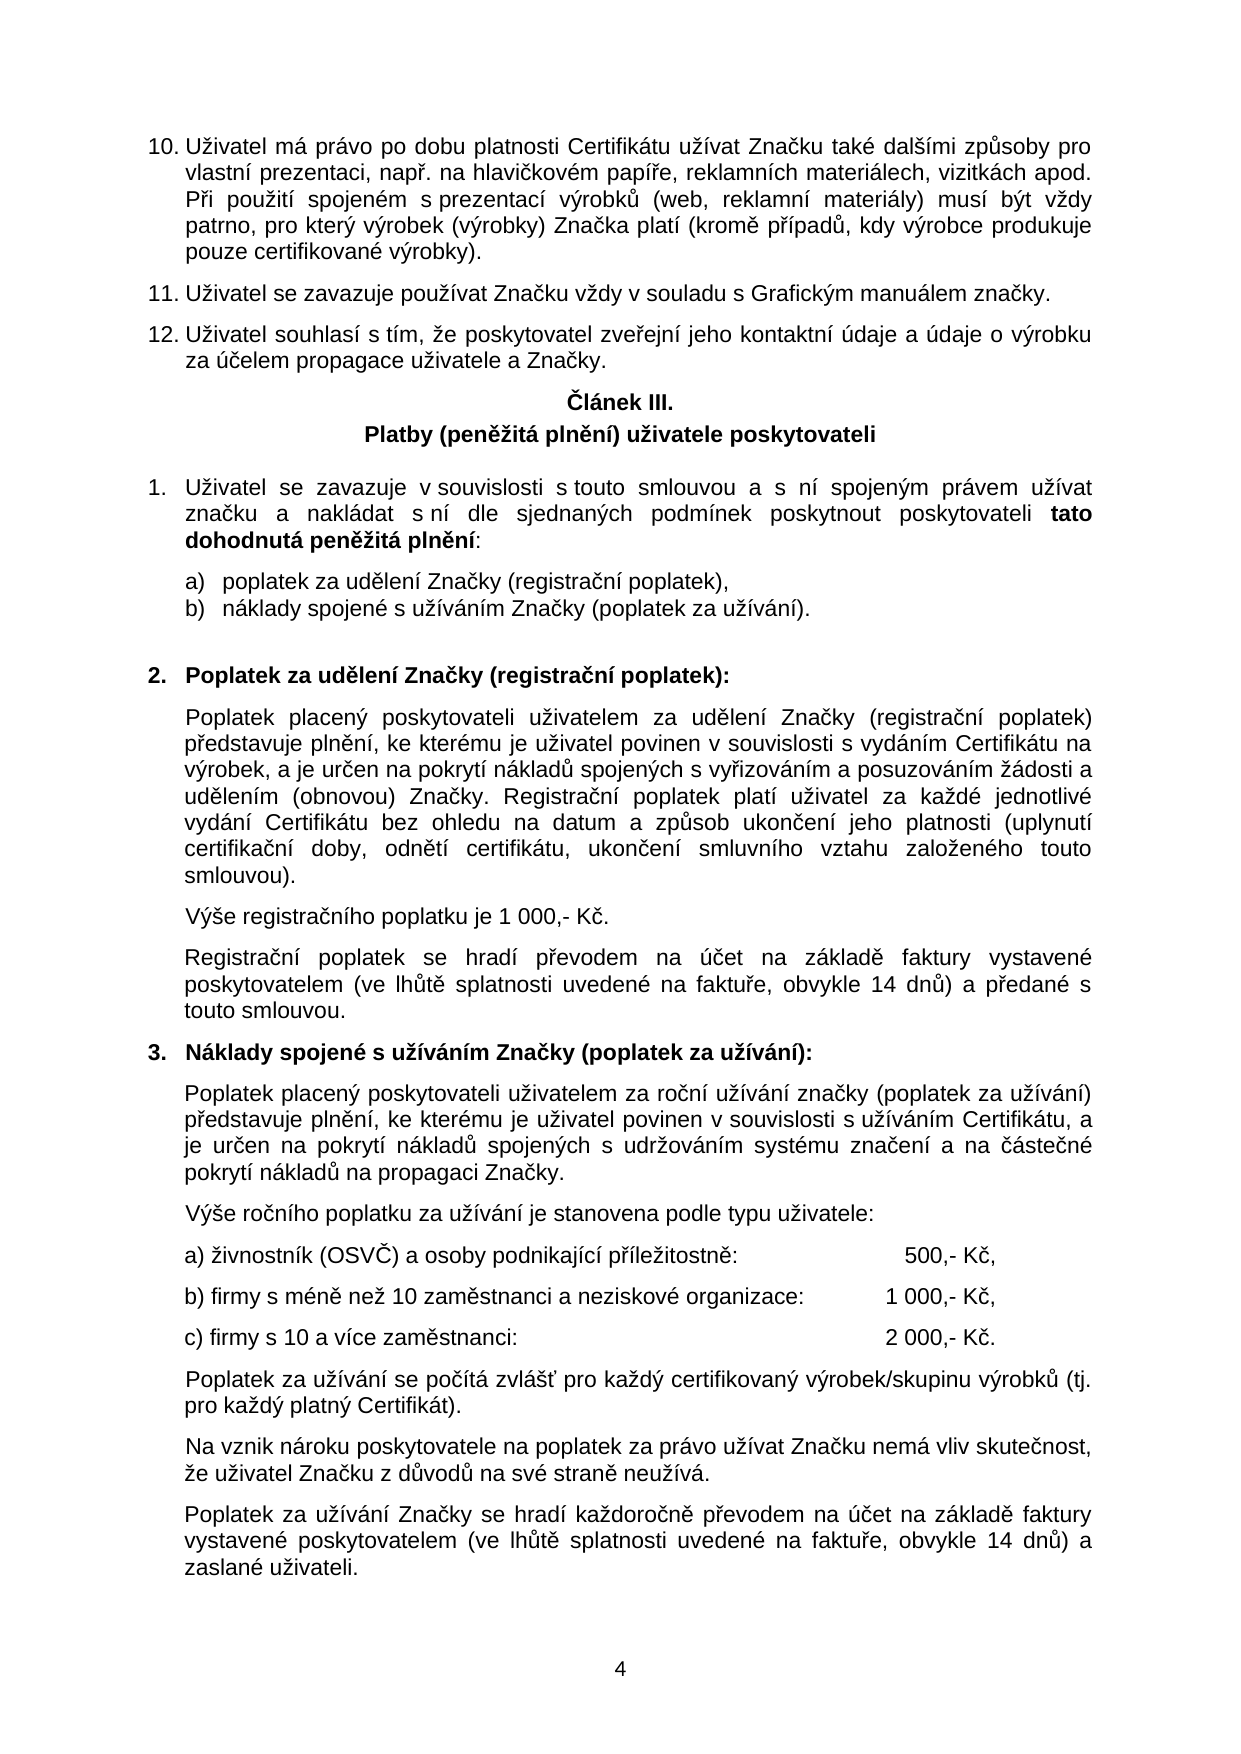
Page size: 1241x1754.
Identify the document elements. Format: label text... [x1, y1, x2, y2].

text Výše ročního poplatku za užívání je stanovena podle typu uživatele: [184, 1200, 1093, 1227]
text c) firmy s 10 a více zaměstnanci: 2 000,- Kč. [184, 1324, 1093, 1351]
text b) firmy s méně než 10 zaměstnanci a neziskové organizace: 1 000,- Kč, [184, 1283, 1093, 1309]
text Výše registračního poplatku je 1 000,- Kč. [184, 903, 1093, 929]
text 11. Uživatel se zavazuje používat Značku vždy v souladu s Grafickým manuálem značky. [148, 280, 1093, 306]
list poplatek za udělení Značky (registrační poplatek), [185, 568, 1093, 594]
text Na vznik nároku poskytovatele na poplatek za právo užívat Značku nemá vliv skutečnost, že uživatel Značku z důvodů na své straně neužívá. [184, 1433, 1093, 1486]
text Poplatek placený poskytovateli uživatelem za roční užívání značky (poplatek za užívání) představuje plnění, ke kterému je uživatel povinen v souvislosti s užíváním Certifikátu, a je určen na pokrytí nákladů spojených s udržováním systému značení a na částečné pokrytí nákladů na propagaci Značky. [184, 1080, 1093, 1185]
text 10. Uživatel má právo po dobu platnosti Certifikátu užívat Značku také dalšími způsoby pro vlastní prezentaci, např. na hlavičkovém papíře, reklamních materiálech, vizitkách apod. Při použití spojeném s prezentací výrobků (web, reklamní materiály) musí být vždy patrno, pro který výrobek (výrobky) Značka platí (kromě případů, kdy výrobce produkuje pouze certifikované výrobky). [148, 133, 1093, 265]
text Poplatek za užívání Značky se hradí každoročně převodem na účet na základě faktury vystavené poskytovatelem (ve lhůtě splatnosti uvedené na faktuře, obvykle 14 dnů) a zaslané uživateli. [184, 1501, 1093, 1580]
text 2. Poplatek za udělení Značky (registrační poplatek): [148, 662, 1093, 688]
text a) živnostník (OSVČ) a osoby podnikající příležitostně: 500,- Kč, [184, 1242, 1093, 1268]
text Registrační poplatek se hradí převodem na účet na základě faktury vystavené poskytovatelem (ve lhůtě splatnosti uvedené na faktuře, obvykle 14 dnů) a předané s touto smlouvou. [184, 944, 1093, 1023]
text 3. Náklady spojené s užíváním Značky (poplatek za užívání): [148, 1038, 1093, 1065]
list Uživatel se zavazuje v souvislosti s touto smlouvou a s ní spojeným právem užívat značku a nakládat s ní dle sjednaných podmínek poskytnout poskytovateli tato dohodnutá peněžitá plnění: [148, 474, 1093, 553]
text 12. Uživatel souhlasí s tím, že poskytovatel zveřejní jeho kontaktní údaje a údaje o výrobku za účelem propagace uživatele a Značky. [148, 321, 1093, 374]
list náklady spojené s užíváním Značky (poplatek za užívání). [185, 594, 1093, 621]
text Poplatek za užívání se počítá zvlášť pro každý certifikovaný výrobek/skupinu výrobků (tj. pro každý platný Certifikát). [184, 1366, 1093, 1418]
text Článek III. [148, 389, 1093, 415]
text Platby (peněžitá plnění) uživatele poskytovateli [148, 421, 1093, 448]
text Poplatek placený poskytovateli uživatelem za udělení Značky (registrační poplatek) představuje plnění, ke kterému je uživatel povinen v souvislosti s vydáním Certifikátu na výrobek, a je určen na pokrytí nákladů spojených s vyřizováním a posuzováním žádosti a udělením (obnovou) Značky. Registrační poplatek platí uživatel za každé jednotlivé vydání Certifikátu bez ohledu na datum a způsob ukončení jeho platnosti (uplynutí certifikační doby, odnětí certifikátu, ukončení smluvního vztahu založeného touto smlouvou). [184, 703, 1093, 888]
